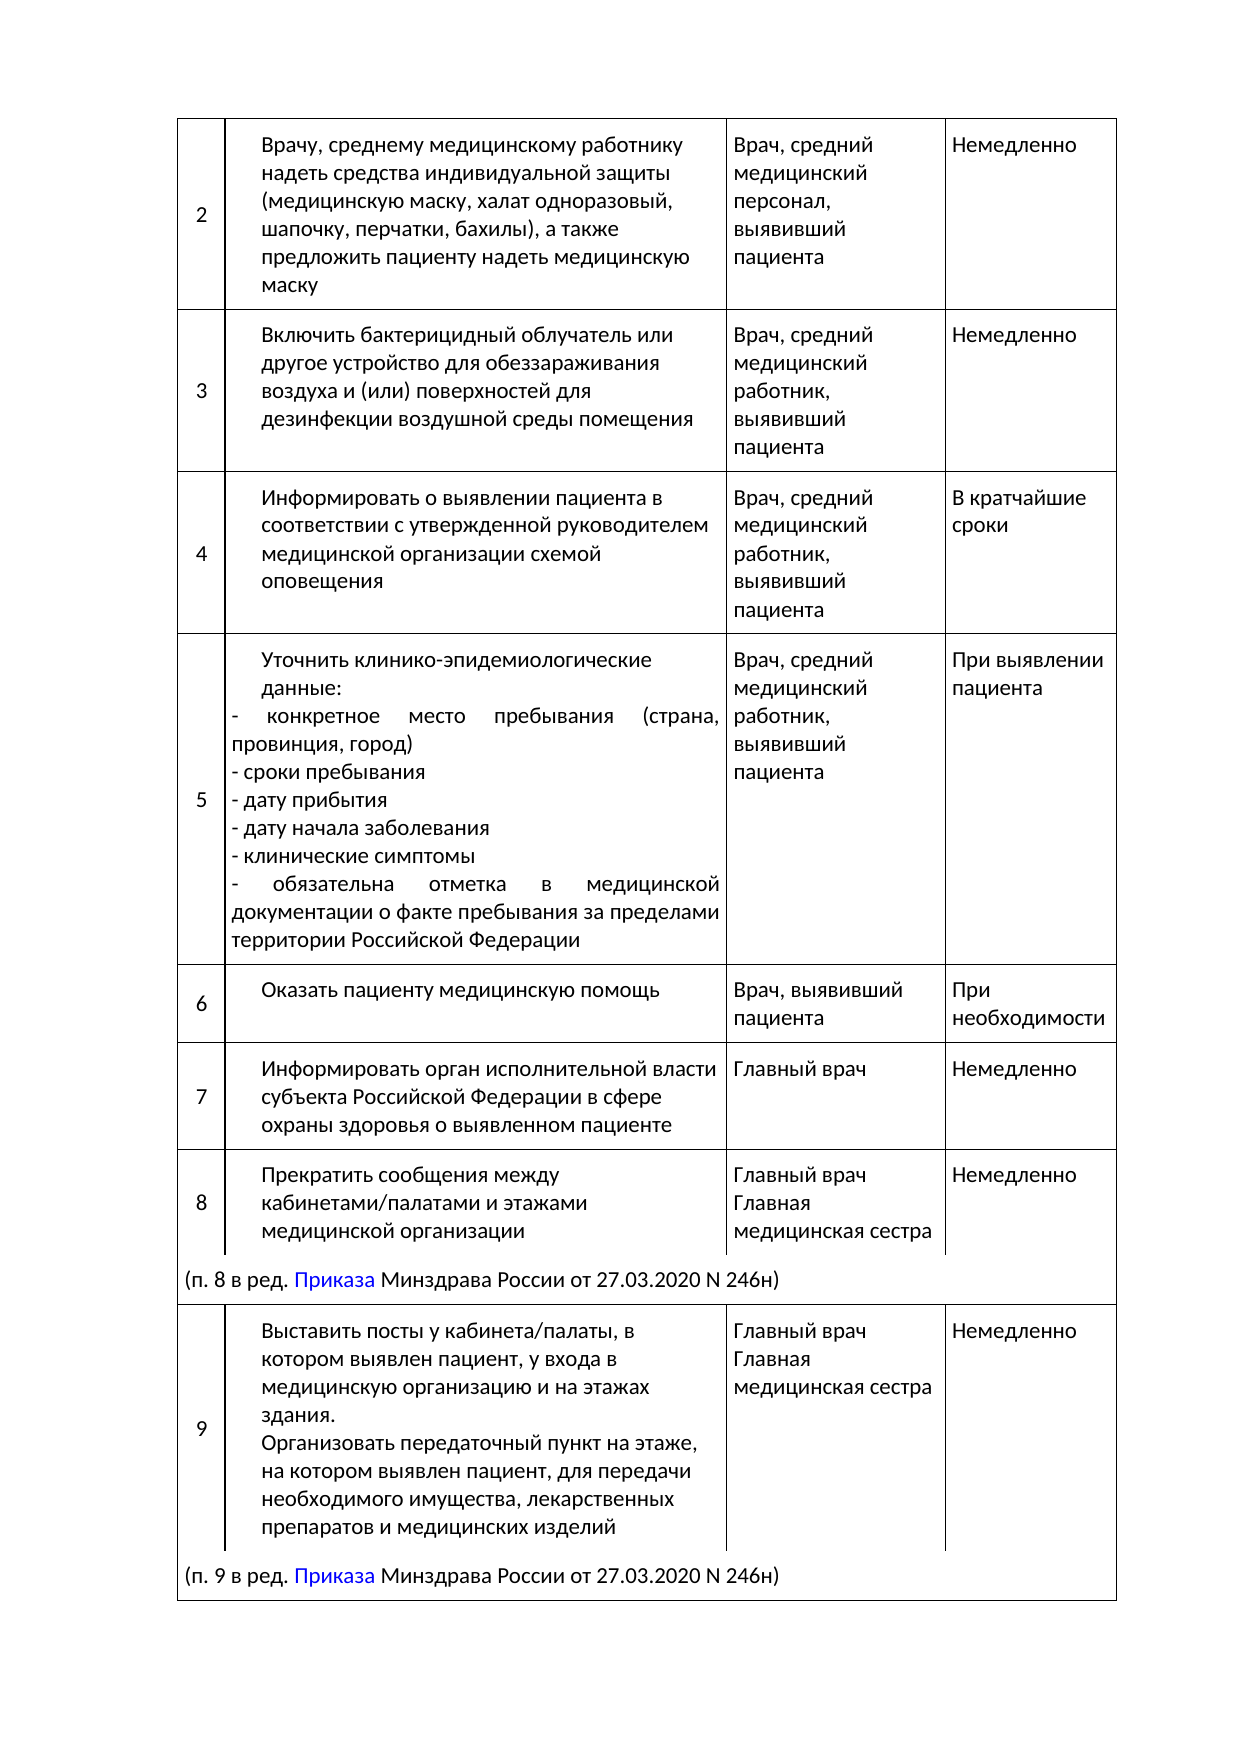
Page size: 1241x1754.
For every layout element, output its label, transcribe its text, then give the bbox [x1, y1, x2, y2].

table_cell В кратчайшие сроки [946, 472, 1116, 633]
table_cell 4 [178, 472, 224, 633]
table_cell При выявлении пациента [946, 634, 1116, 964]
table_cell 5 [178, 634, 224, 964]
table_cell Главный врач Главная медицинская сестра [727, 1305, 945, 1551]
table_cell Прекратить сообщения между кабинетами/палатами и этажами медицинской организации [226, 1150, 726, 1255]
table_cell Главный врач [727, 1043, 945, 1148]
table_cell Информировать орган исполнительной власти субъекта Российской Федерации в сфере охраны здоровья о выявленном пациенте [226, 1043, 726, 1148]
table_cell Врач, средний медицинский работник, выявивший пациента [727, 472, 945, 633]
table_cell При необходимости [946, 965, 1116, 1042]
table_cell Врачу, среднему медицинскому работнику надеть средства индивидуальной защиты (медицинскую маску, халат одноразовый, шапочку, перчатки, бахилы), а также предложить пациенту надеть медицинскую маску [226, 119, 726, 308]
table_cell (п. 9 в ред. Приказа Минздрава России от 27.03.2020 N 246н) [178, 1551, 1116, 1600]
table_cell Врач, средний медицинский работник, выявивший пациента [727, 634, 945, 964]
table_cell Информировать о выявлении пациента в соответствии с утвержденной руководителем медицинской организации схемой оповещения [226, 472, 726, 633]
table_cell 2 [178, 119, 224, 308]
table_cell Врач, средний медицинский работник, выявивший пациента [727, 310, 945, 471]
table_cell Врач, выявивший пациента [727, 965, 945, 1042]
table_cell Оказать пациенту медицинскую помощь [226, 965, 726, 1042]
table_cell 8 [178, 1150, 224, 1255]
table_cell 7 [178, 1043, 224, 1148]
table_cell Немедленно [946, 1305, 1116, 1551]
table_cell Главный врач Главная медицинская сестра [727, 1150, 945, 1255]
table_cell Включить бактерицидный облучатель или другое устройство для обеззараживания воздуха и (или) поверхностей для дезинфекции воздушной среды помещения [226, 310, 726, 471]
table_cell 3 [178, 310, 224, 471]
table_cell 6 [178, 965, 224, 1042]
table_cell Уточнить клинико-эпидемиологические данные: - конкретное место пребывания (страна, провинция, город) - сроки пребывания - дату прибытия - дату начала заболевания - клинические симптомы - обязательна отметка в медицинской документации о факте пребывания за пределами территории Российской Федерации [226, 634, 726, 964]
table_cell Немедленно [946, 310, 1116, 471]
table_cell Выставить посты у кабинета/палаты, в котором выявлен пациент, у входа в медицинскую организацию и на этажах здания. Организовать передаточный пункт на этаже, на котором выявлен пациент, для передачи необходимого имущества, лекарственных препаратов и медицинских изделий [226, 1305, 726, 1551]
table_cell Немедленно [946, 1150, 1116, 1255]
table_cell Немедленно [946, 119, 1116, 308]
table_cell Врач, средний медицинский персонал, выявивший пациента [727, 119, 945, 308]
table_cell (п. 8 в ред. Приказа Минздрава России от 27.03.2020 N 246н) [178, 1255, 1116, 1304]
table_cell Немедленно [946, 1043, 1116, 1148]
table_cell 9 [178, 1305, 224, 1551]
